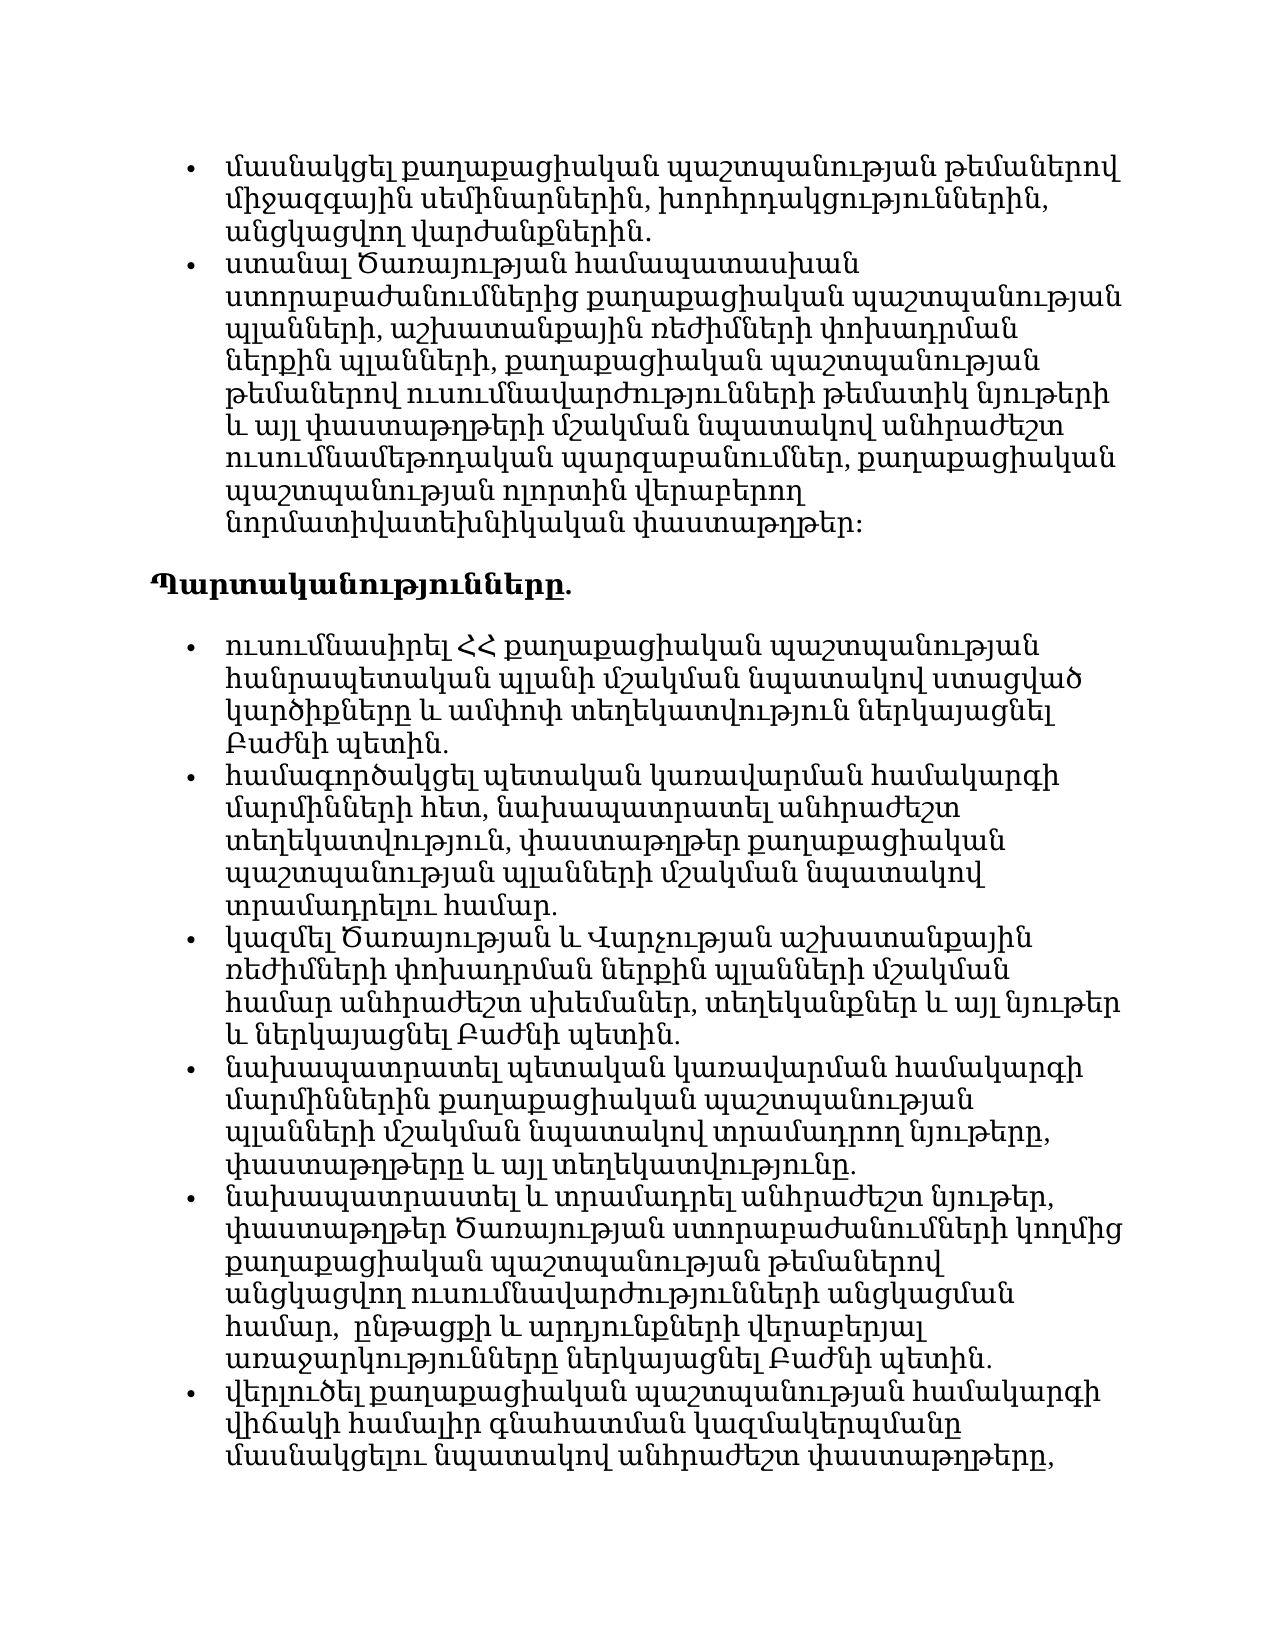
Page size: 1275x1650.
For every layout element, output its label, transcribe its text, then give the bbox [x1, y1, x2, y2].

list մասնակցել քաղաքացիական պաշտպանության թեմաներով միջազգային սեմինարներին, խորհրդակցություններին, անցկացվող վարժանքներին․ [187, 150, 1125, 247]
list նախապատրատել պետական կառավարման համակարգի մարմիններին քաղաքացիական պաշտպանության պլանների մշակման նպատակով տրամադրող նյութերը, փաստաթղթերը և այլ տեղեկատվությունը. [187, 1051, 1125, 1180]
list ուսումնասիրել ՀՀ քաղաքացիական պաշտպանության հանրապետական պլանի մշակման նպատակով ստացված կարծիքները և ամփոփ տեղեկատվություն ներկայացնել Բաժնի պետին. [187, 629, 1125, 759]
list նախապատրաստել և տրամադրել անհրաժեշտ նյութեր, փաստաթղթեր Ծառայության ստորաբաժանումների կողմից քաղաքացիական պաշտպանության թեմաներով անցկացվող ուսումնավարժությունների անցկացման համար, ընթացքի և արդյունքների վերաբերյալ առաջարկությունները ներկայացնել Բաժնի պետին. [187, 1180, 1125, 1374]
list համագործակցել պետական կառավարման համակարգի մարմինների հետ, նախապատրատել անհրաժեշտ տեղեկատվություն, փաստաթղթեր քաղաքացիական պաշտպանության պլանների մշակման նպատակով տրամադրելու համար. [187, 759, 1125, 921]
list կազմել Ծառայության և Վարչության աշխատանքային ռեժիմների փոխադրման ներքին պլանների մշակման համար անհրաժեշտ սխեմաներ, տեղեկանքներ և այլ նյութեր և ներկայացնել Բաժնի պետին. [187, 921, 1125, 1051]
list ստանալ Ծառայության համապատասխան ստորաբաժանումներից քաղաքացիական պաշտպանության պլանների, աշխատանքային ռեժիմների փոխադրման ներքին պլանների, քաղաքացիական պաշտպանության թեմաներով ուսումնավարժությունների թեմատիկ նյութերի և այլ փաստաթղթերի մշակման նպատակով անհրաժեշտ ուսումնամեթոդական պարզաբանումներ, քաղաքացիական պաշտպանության ոլորտին վերաբերող նորմատիվատեխնիկական փաստաթղթեր։ [187, 247, 1125, 539]
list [187, 1374, 1125, 1472]
text Պարտականությունները. [150, 568, 1125, 600]
